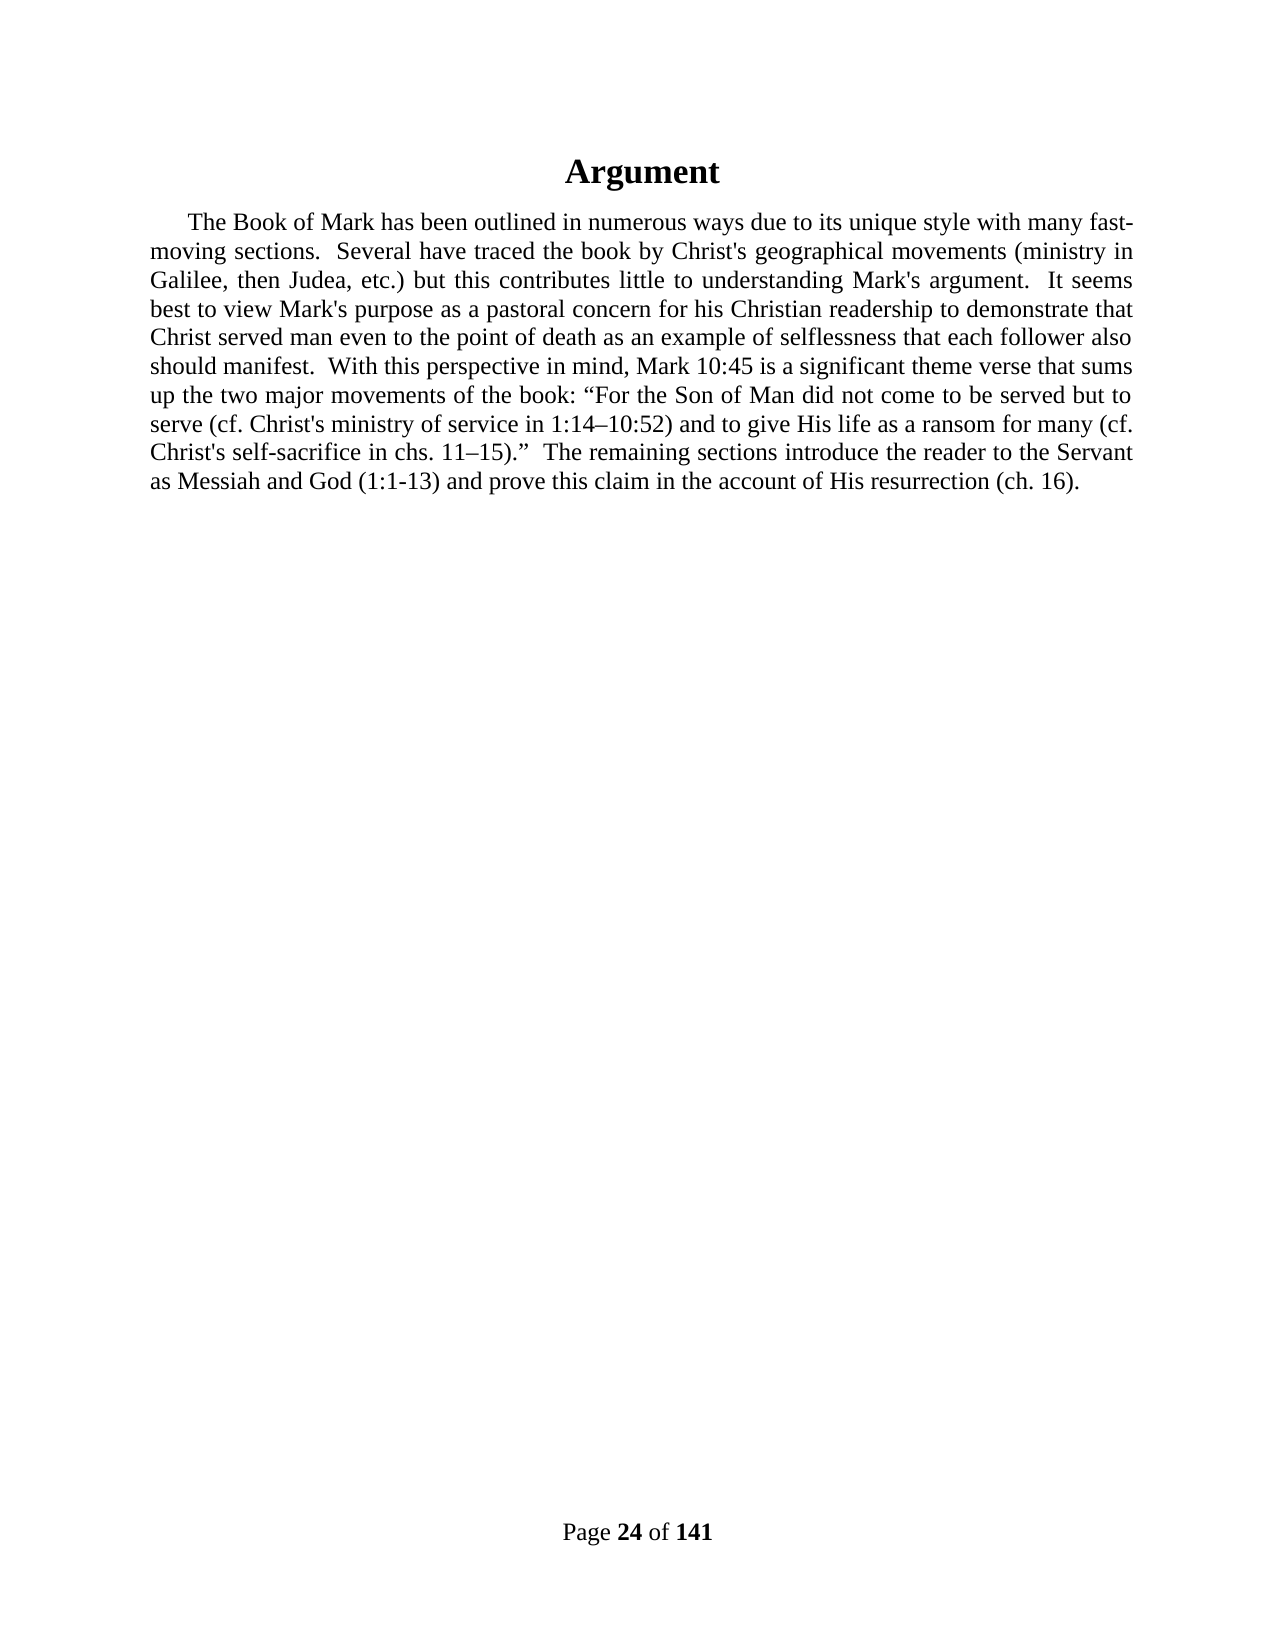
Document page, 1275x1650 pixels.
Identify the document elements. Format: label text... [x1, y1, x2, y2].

text The Book of Mark has been outlined in numerous ways due to its unique style with many fast-moving sections. Several have traced the book by Christ's geographical movements (ministry in Galilee, then Judea, etc.) but this contributes little to understanding Mark's argument. It seems best to view Mark's purpose as a pastoral concern for his Christian readership to demonstrate that Christ served man even to the point of death as an example of selflessness that each follower also should manifest. With this perspective in mind, Mark 10:45 is a significant theme verse that sums up the two major movements of the book: “For the Son of Man did not come to be served but to serve (cf. Christ's ministry of service in 1:14–10:52) and to give His life as a ransom for many (cf. Christ's self-sacrifice in chs. 11–15).” The remaining sections introduce the reader to the Servant as Messiah and God (1:1-13) and prove this claim in the account of His resurrection (ch. 16). [150, 207, 1134, 495]
text Argument [150, 150, 1134, 191]
